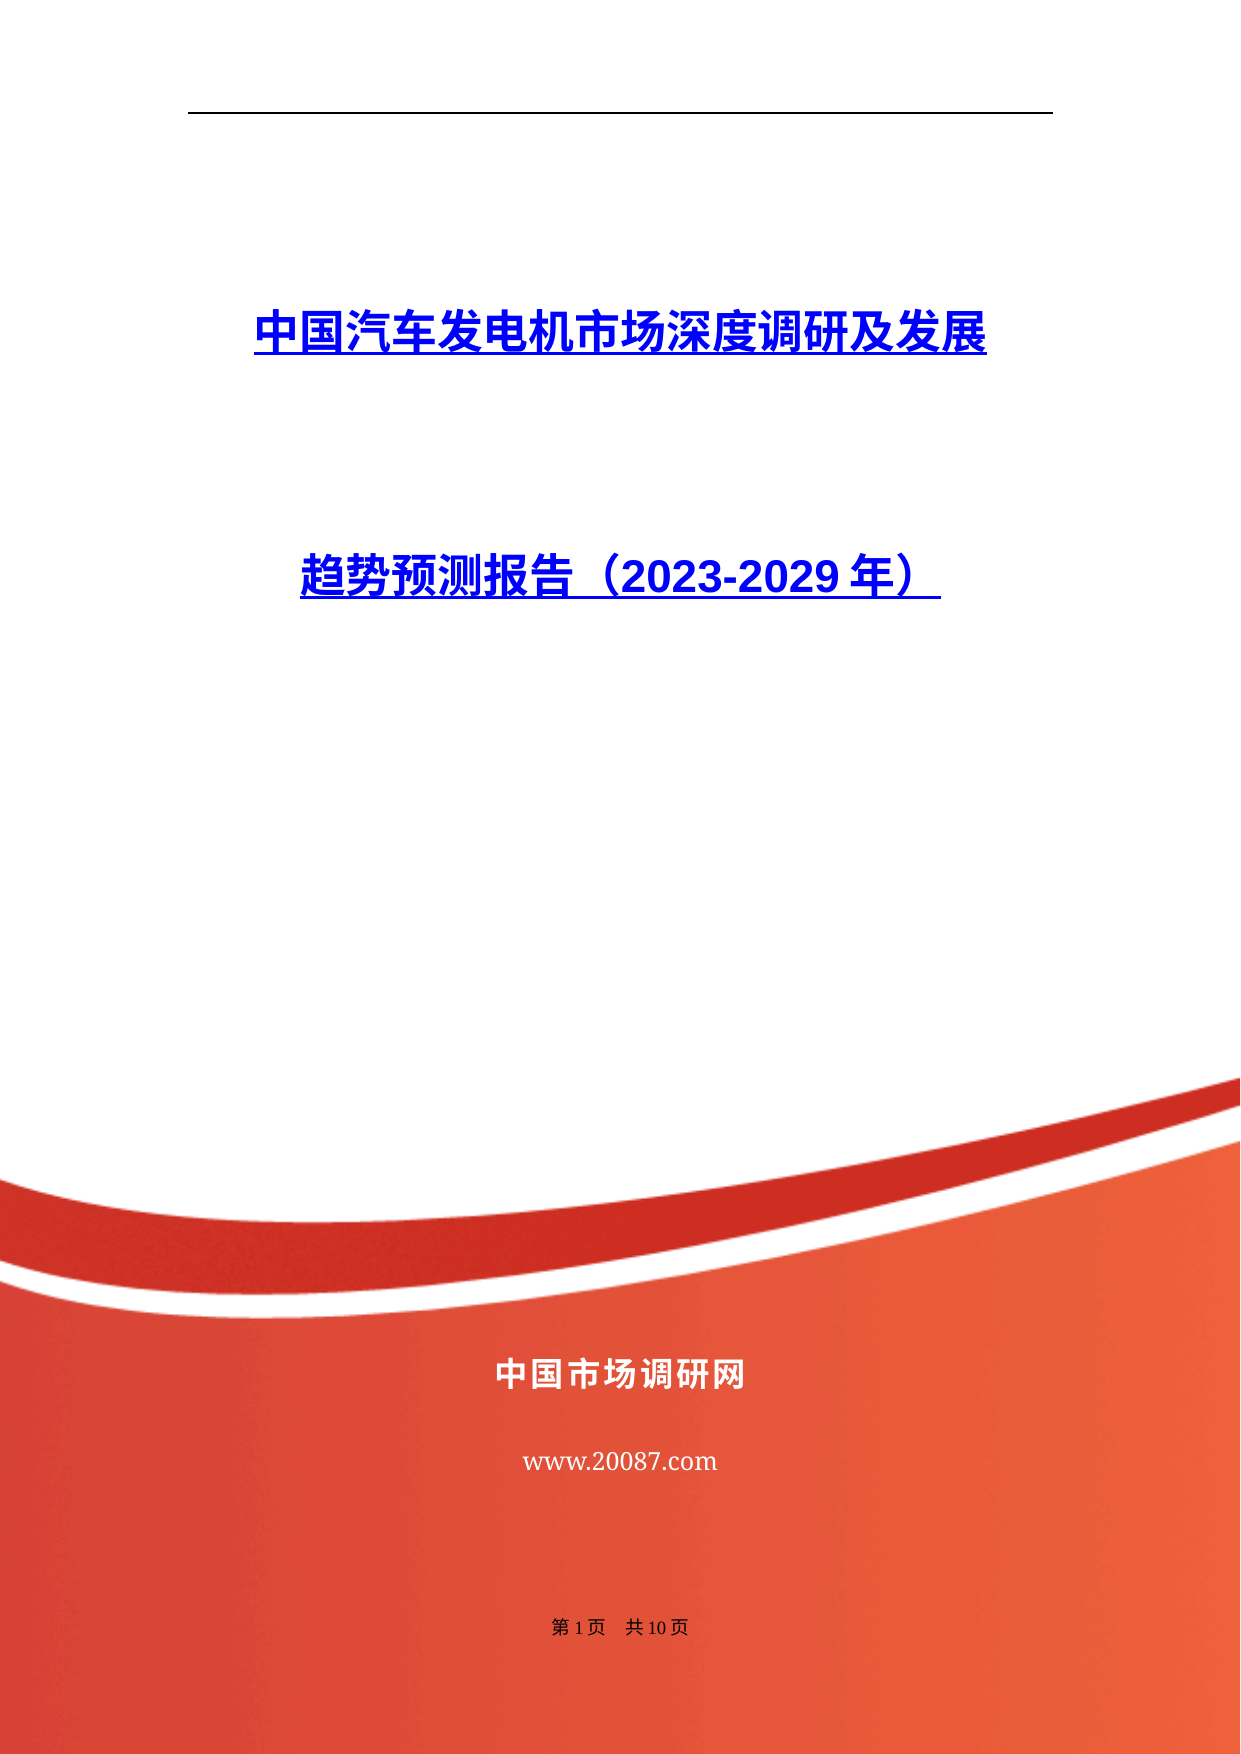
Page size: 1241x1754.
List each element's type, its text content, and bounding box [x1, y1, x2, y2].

picture [0, 1006, 1241, 1754]
text www.20087.com [187, 1428, 1053, 1493]
subtitle 中国市场调研网 [187, 1339, 1053, 1404]
table_header 中国汽车发电机市场深度调研及发展趋势预测报告（2023-2029年） [188, 207, 1053, 773]
